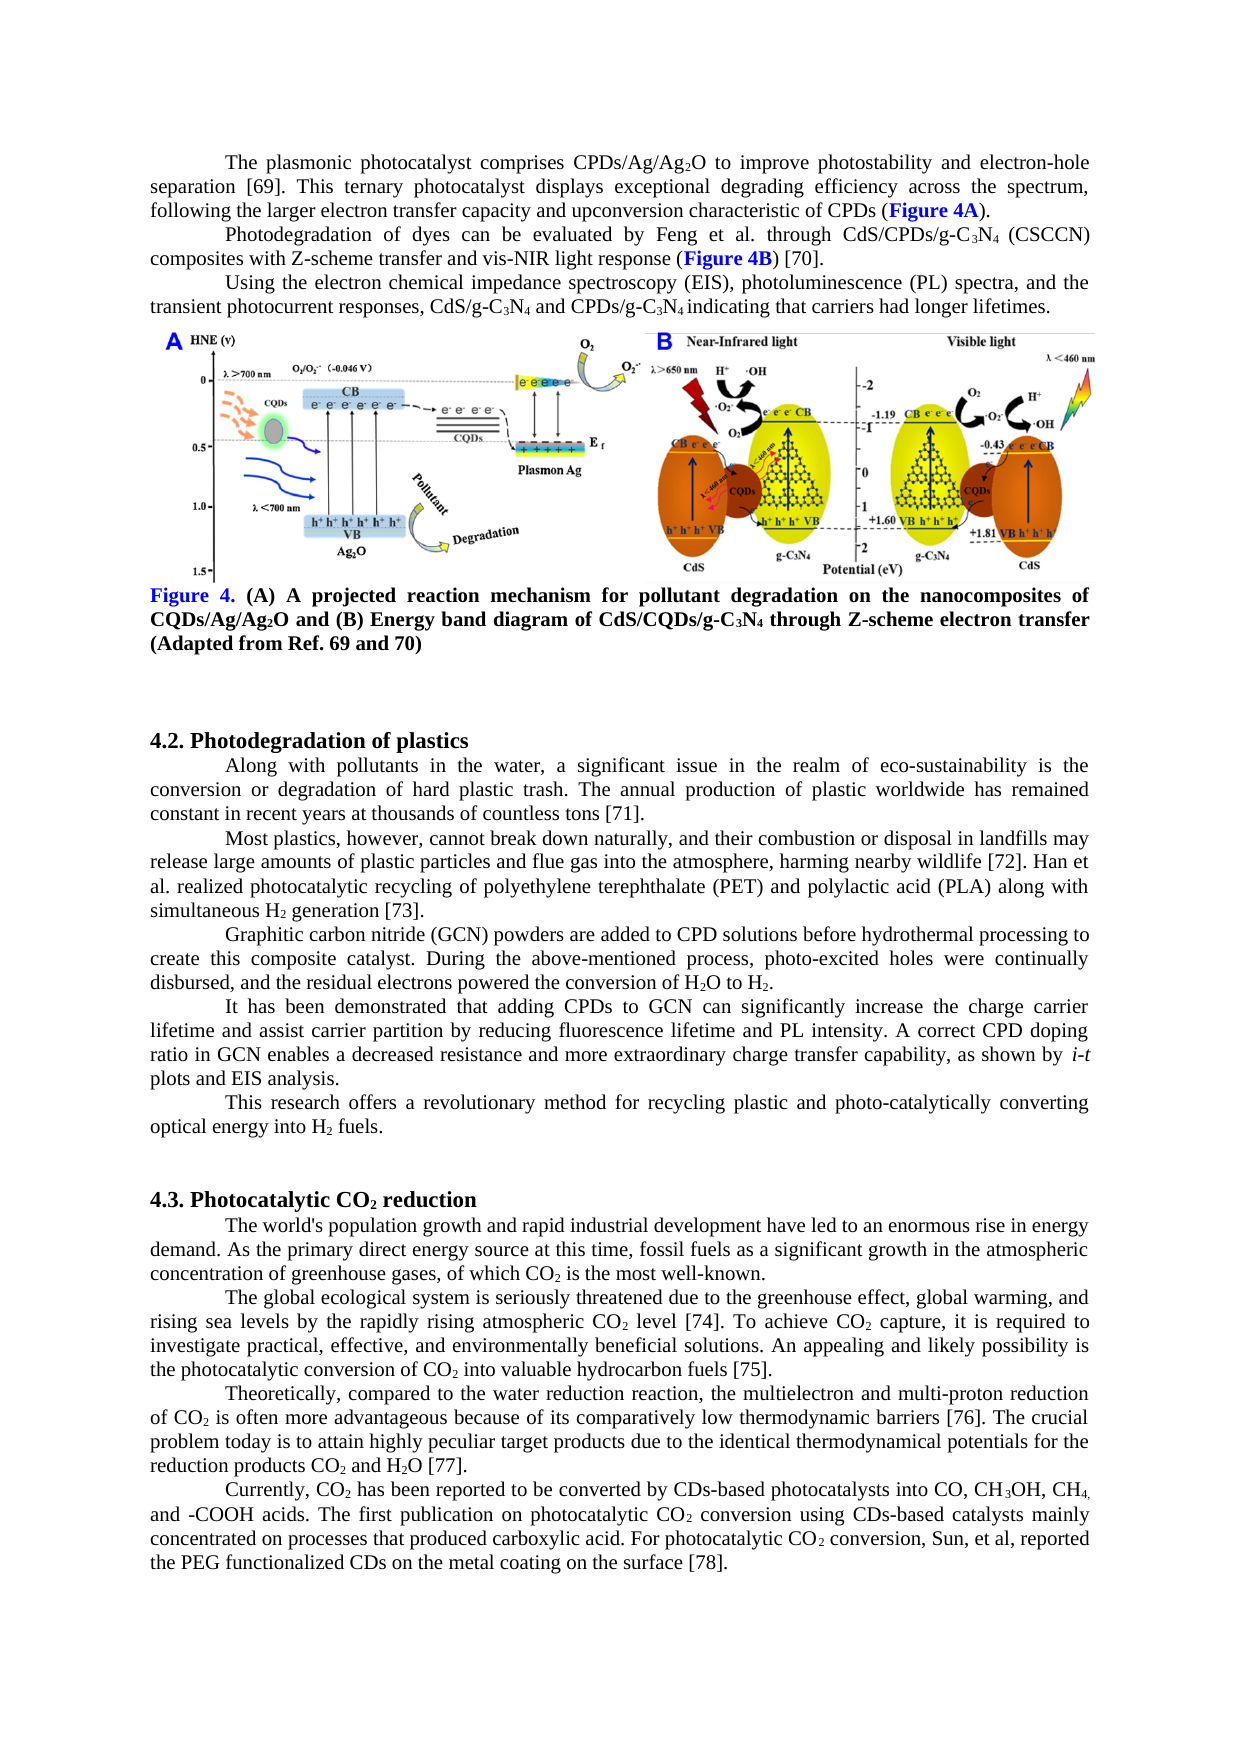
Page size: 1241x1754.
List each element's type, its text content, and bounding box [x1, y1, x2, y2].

text It has been demonstrated that adding CPDs to GCN can significantly increase the charge carrier lifetime and assist carrier partition by reducing fluorescence lifetime and PL intensity. A correct CPD doping ratio in GCN enables a decreased resistance and more extraordinary charge transfer capability, as shown by i-t plots and EIS analysis. [150, 994, 1090, 1090]
text Figure 4. (A) A projected reaction mechanism for pollutant degradation on the nanocomposites of CQDs/Ag/Ag2O and (B) Energy band diagram of CdS/CQDs/g-C3N4 through Z-scheme electron transfer (Adapted from Ref. 69 and 70) [150, 583, 1090, 655]
picture [150, 318, 1095, 583]
text Photodegradation of dyes can be evaluated by Feng et al. through CdS/CPDs/g-C3N4 (CSCCN) composites with Z-scheme transfer and vis-NIR light response (Figure 4B) [70]. [150, 222, 1090, 270]
text Theoretically, compared to the water reduction reaction, the multielectron and multi-proton reduction of CO2 is often more advantageous because of its comparatively low thermodynamic barriers [76]. The crucial problem today is to attain highly peculiar target products due to the identical thermodynamical potentials for the reduction products CO2 and H2O [77]. [150, 1381, 1090, 1477]
text Along with pollutants in the water, a significant issue in the realm of eco-sustainability is the conversion or degradation of hard plastic trash. The annual production of plastic worldwide has remained constant in recent years at thousands of countless tons [71]. [150, 753, 1090, 825]
text The world's population growth and rapid industrial development have led to an enormous rise in energy demand. As the primary direct energy source at this time, fossil fuels as a significant growth in the atmospheric concentration of greenhouse gases, of which CO2 is the most well-known. [150, 1213, 1090, 1285]
text 4.2. Photodegradation of plastics [150, 727, 1090, 753]
text This research offers a revolutionary method for recycling plastic and photo-catalytically converting optical energy into H2 fuels. [150, 1090, 1090, 1138]
text Most plastics, however, cannot break down naturally, and their combustion or disposal in landfills may release large amounts of plastic particles and flue gas into the atmosphere, harming nearby wildlife [72]. Han et al. realized photocatalytic recycling of polyethylene terephthalate (PET) and polylactic acid (PLA) along with simultaneous H2 generation [73]. [150, 825, 1090, 922]
text Graphitic carbon nitride (GCN) powders are added to CPD solutions before hydrothermal processing to create this composite catalyst. During the above-mentioned process, photo-excited holes were continually disbursed, and the residual electrons powered the conversion of H2O to H2. [150, 922, 1090, 994]
text Using the electron chemical impedance spectroscopy (EIS), photoluminescence (PL) spectra, and the transient photocurrent responses, CdS/g-C3N4 and CPDs/g-C3N4 indicating that carriers had longer lifetimes. [150, 270, 1090, 318]
text 4.3. Photocatalytic CO2 reduction [150, 1186, 1090, 1213]
text Currently, CO2 has been reported to be converted by CDs-based photocatalysts into CO, CH3OH, CH4, and -COOH acids. The first publication on photocatalytic CO2 conversion using CDs-based catalysts mainly concentrated on processes that produced carboxylic acid. For photocatalytic CO2 conversion, Sun, et al, reported the PEG functionalized CDs on the metal coating on the surface [78]. [150, 1477, 1090, 1574]
text The global ecological system is seriously threatened due to the greenhouse effect, global warming, and rising sea levels by the rapidly rising atmospheric CO2 level [74]. To achieve CO2 capture, it is required to investigate practical, effective, and environmentally beneficial solutions. An appealing and likely possibility is the photocatalytic conversion of CO2 into valuable hydrocarbon fuels [75]. [150, 1285, 1090, 1381]
text The plasmonic photocatalyst comprises CPDs/Ag/Ag2O to improve photostability and electron-hole separation [69]. This ternary photocatalyst displays exceptional degrading efficiency across the spectrum, following the larger electron transfer capacity and upconversion characteristic of CPDs (Figure 4A). [150, 150, 1090, 222]
